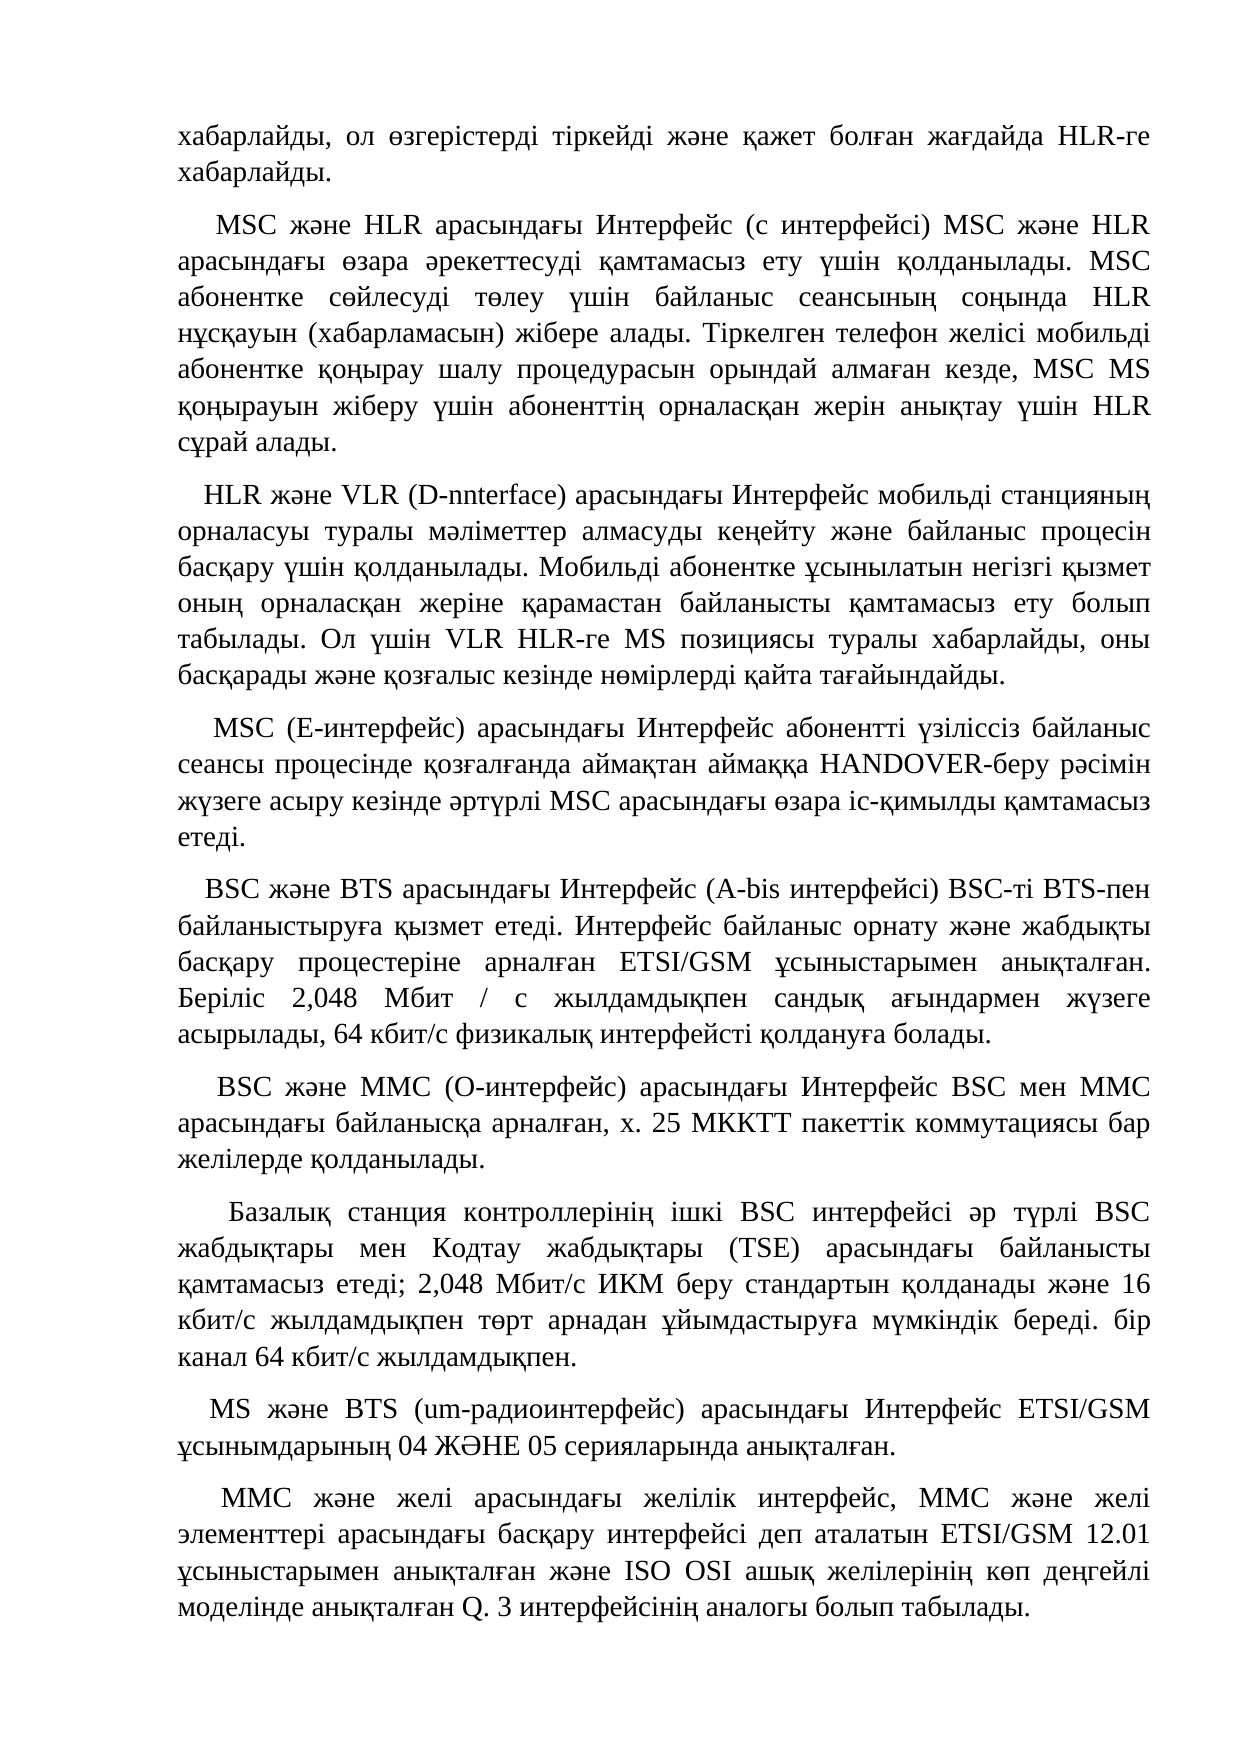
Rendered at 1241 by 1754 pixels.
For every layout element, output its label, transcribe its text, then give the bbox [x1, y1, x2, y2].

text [177, 118, 1152, 188]
text HLR және VLR (D-nnterface) арасындағы Интерфейс мобильді станцияның орналасуы туралы мәліметтер алмасуды кеңейту және байланыс процесін басқару үшін қолданылады. Мобильді абонентке ұсынылатын негізгі қызмет оның орналасқан жеріне қарамастан байланысты қамтамасыз ету болып табылады. Ол үшін VLR HLR-ге MS позициясы туралы хабарлайды, оны басқарады және қозғалыс кезінде нөмірлерді қайта тағайындайды. [177, 477, 1152, 691]
text BSC және BTS арасындағы Интерфейс (A-bis интерфейсі) BSC-ті BTS-пен байланыстыруға қызмет етеді. Интерфейс байланыс орнату және жабдықты басқару процестеріне арналған ETSI/GSM ұсыныстарымен анықталған. Беріліс 2,048 Мбит / с жылдамдықпен сандық ағындармен жүзеге асырылады, 64 кбит/с физикалық интерфейсті қолдануға болады. [177, 872, 1152, 1050]
text ММС және желі арасындағы желілік интерфейс, ММС және желі элементтері арасындағы басқару интерфейсі деп аталатын ETSI/GSM 12.01 ұсыныстарымен анықталған және ISO OSI ашық желілерінің көп деңгейлі моделінде анықталған Q. 3 интерфейсінің аналогы болып табылады. [177, 1480, 1152, 1622]
text MS және BTS (um-радиоинтерфейс) арасындағы Интерфейс ETSI/GSM ұсынымдарының 04 ЖӘНЕ 05 серияларында анықталған. [177, 1391, 1152, 1461]
text BSC және ММС (О-интерфейс) арасындағы Интерфейс BSC мен ММС арасындағы байланысқа арналған, х. 25 МККТТ пакеттік коммутациясы бар желілерде қолданылады. [177, 1069, 1152, 1175]
text MSC (Е-интерфейс) арасындағы Интерфейс абонентті үзіліссіз байланыс сеансы процесінде қозғалғанда аймақтан аймаққа HANDOVER-беру рәсімін жүзеге асыру кезінде әртүрлі MSC арасындағы өзара іс-қимылды қамтамасыз етеді. [177, 710, 1152, 852]
text Базалық станция контроллерінің ішкі BSC интерфейсі әр түрлі BSC жабдықтары мен Кодтау жабдықтары (TSE) арасындағы байланысты қамтамасыз етеді; 2,048 Мбит/с ИКМ беру стандартын қолданады және 16 кбит/с жылдамдықпен төрт арнадан ұйымдастыруға мүмкіндік береді. бір канал 64 кбит/с жылдамдықпен. [177, 1194, 1152, 1372]
text MSC және HLR арасындағы Интерфейс (с интерфейсі) MSC және HLR арасындағы өзара әрекеттесуді қамтамасыз ету үшін қолданылады. MSC абонентке сөйлесуді төлеу үшін байланыс сеансының соңында HLR нұсқауын (хабарламасын) жібере алады. Тіркелген телефон желісі мобильді абонентке қоңырау шалу процедурасын орындай алмаған кезде, MSC MS қоңырауын жіберу үшін абоненттің орналасқан жерін анықтау үшін HLR сұрай алады. [177, 207, 1152, 457]
